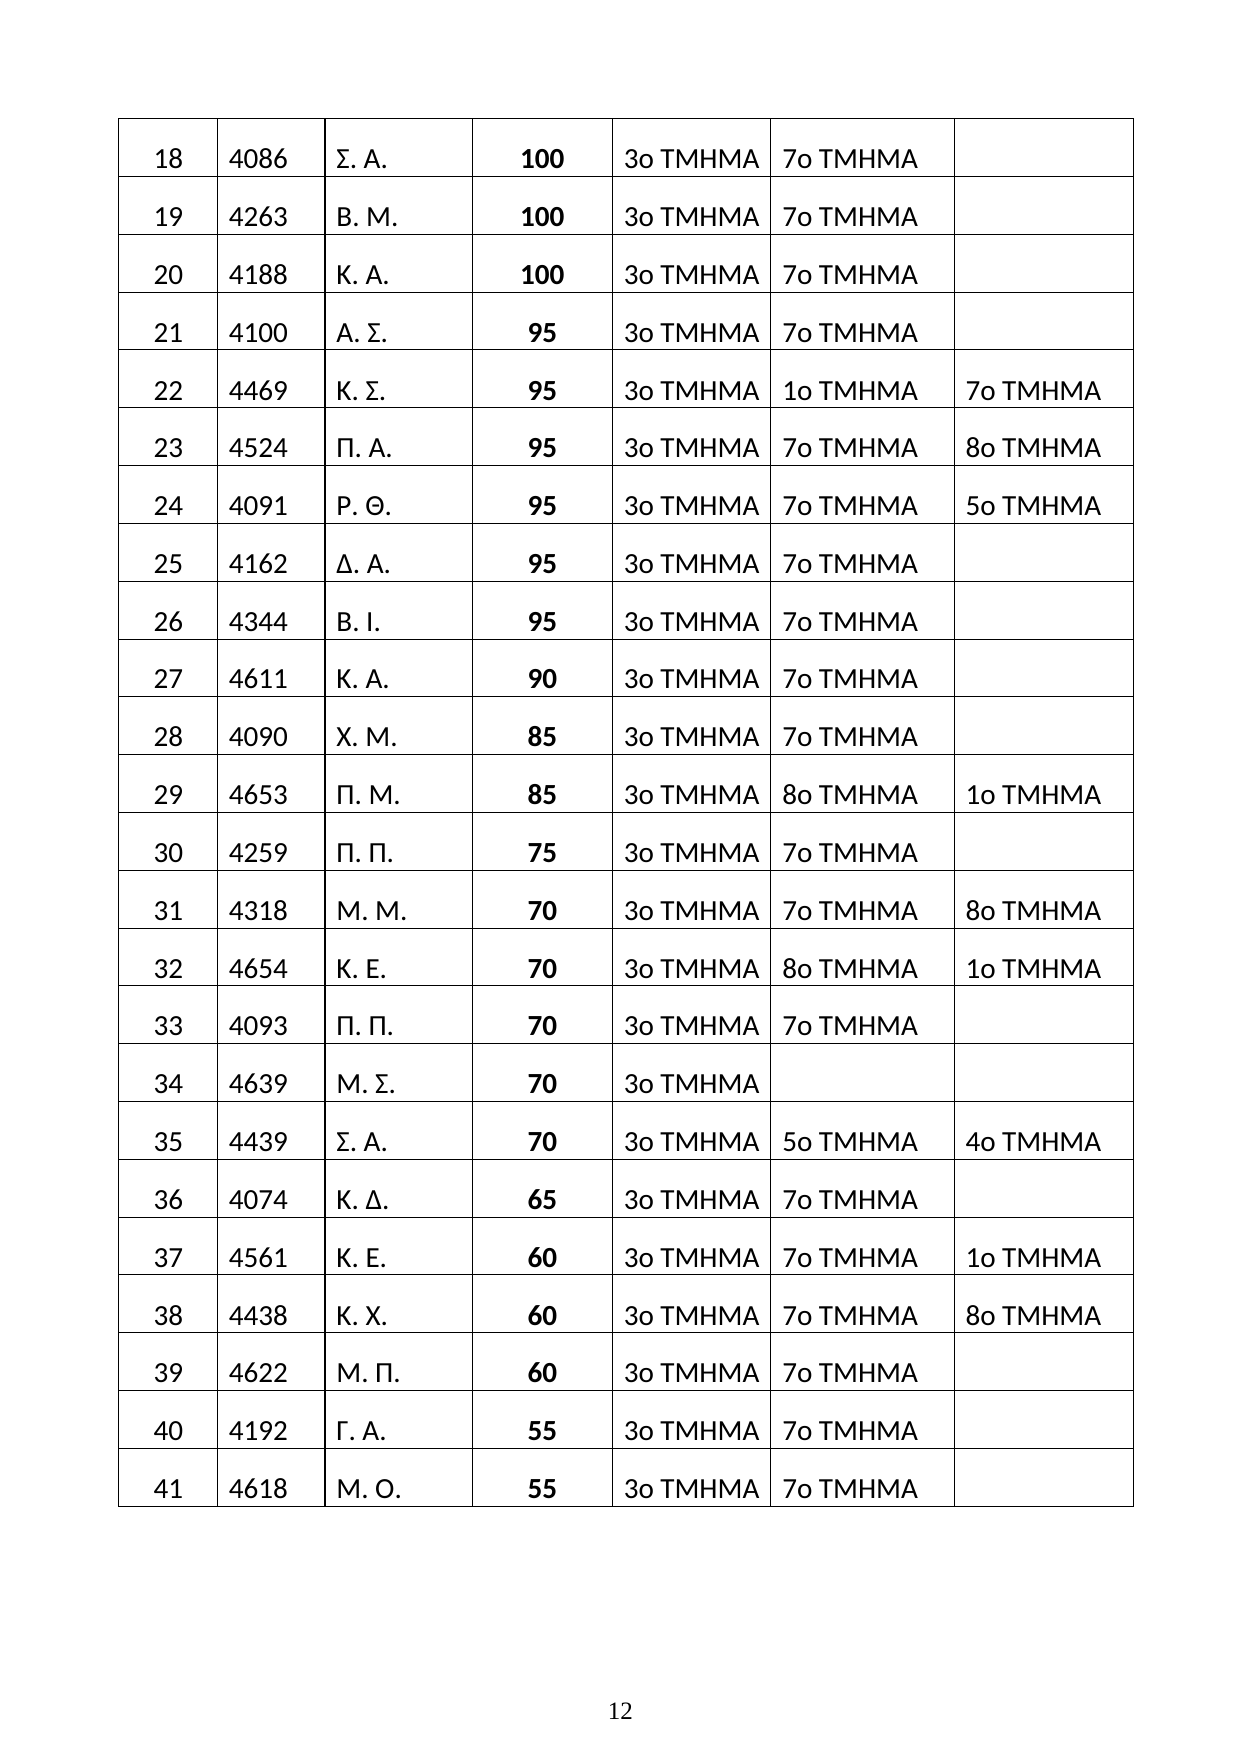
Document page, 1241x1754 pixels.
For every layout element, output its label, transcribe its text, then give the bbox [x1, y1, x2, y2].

table_cell 4074 [218, 1160, 324, 1217]
table_cell 4469 [218, 350, 324, 407]
table_cell Μ. Π. [326, 1333, 472, 1390]
table_cell 4561 [218, 1218, 324, 1274]
table_cell 4653 [218, 755, 324, 812]
table_cell 39 [119, 1333, 217, 1390]
table_cell 95 [473, 350, 612, 407]
table_cell Β. Μ. [326, 177, 472, 234]
table_cell Κ. Ε. [326, 929, 472, 985]
table_cell 75 [473, 813, 612, 870]
table_cell 4162 [218, 524, 324, 581]
table_cell 4622 [218, 1333, 324, 1390]
table_cell 26 [119, 582, 217, 638]
table_cell 95 [473, 582, 612, 638]
table_cell 3ο ΤΜΗΜΑ [613, 755, 770, 812]
table_cell 100 [473, 119, 612, 176]
table_cell 28 [119, 697, 217, 754]
table_cell 85 [473, 755, 612, 812]
table_cell 3ο ΤΜΗΜΑ [613, 235, 770, 292]
table_cell Κ. Δ. [326, 1160, 472, 1217]
table_cell 3ο ΤΜΗΜΑ [613, 1160, 770, 1217]
table_cell 70 [473, 871, 612, 927]
table_cell 1ο ΤΜΗΜΑ [955, 755, 1133, 812]
table_cell 7ο ΤΜΗΜΑ [771, 697, 954, 754]
table_cell [771, 1044, 954, 1101]
table_cell 18 [119, 119, 217, 176]
table_cell 85 [473, 697, 612, 754]
table_cell [955, 293, 1133, 349]
table_cell Π. Π. [326, 813, 472, 870]
table_cell 1ο ΤΜΗΜΑ [955, 929, 1133, 985]
table_cell 3ο ΤΜΗΜΑ [613, 1102, 770, 1159]
table_cell 27 [119, 640, 217, 696]
table_cell [955, 986, 1133, 1043]
table_cell 7ο ΤΜΗΜΑ [771, 582, 954, 638]
table_cell [955, 1333, 1133, 1390]
table_cell 3ο ΤΜΗΜΑ [613, 1275, 770, 1332]
table_cell Α. Σ. [326, 293, 472, 349]
table_cell Σ. Α. [326, 1102, 472, 1159]
table_cell 7ο ΤΜΗΜΑ [771, 1275, 954, 1332]
table_cell 3ο ΤΜΗΜΑ [613, 350, 770, 407]
table_cell Κ. Α. [326, 640, 472, 696]
table_cell 8ο ΤΜΗΜΑ [955, 1275, 1133, 1332]
table_cell 4438 [218, 1275, 324, 1332]
table_cell 4524 [218, 408, 324, 465]
table_cell 4654 [218, 929, 324, 985]
table_cell 4ο ΤΜΗΜΑ [955, 1102, 1133, 1159]
table_cell 35 [119, 1102, 217, 1159]
table_cell Μ. Ο. [326, 1449, 472, 1506]
table_cell 4639 [218, 1044, 324, 1101]
table_cell 3ο ΤΜΗΜΑ [613, 408, 770, 465]
table_cell 4192 [218, 1391, 324, 1448]
table_cell 33 [119, 986, 217, 1043]
table_cell [955, 697, 1133, 754]
table_cell 3ο ΤΜΗΜΑ [613, 986, 770, 1043]
table_cell 32 [119, 929, 217, 985]
table_cell 8ο ΤΜΗΜΑ [771, 929, 954, 985]
table_cell 29 [119, 755, 217, 812]
table_cell [955, 177, 1133, 234]
table_cell Σ. Α. [326, 119, 472, 176]
table_cell 7ο ΤΜΗΜΑ [771, 1160, 954, 1217]
table_cell 3ο ΤΜΗΜΑ [613, 1333, 770, 1390]
table_cell Π. Μ. [326, 755, 472, 812]
table_cell 37 [119, 1218, 217, 1274]
table_cell 3ο ΤΜΗΜΑ [613, 1218, 770, 1274]
table_cell 3ο ΤΜΗΜΑ [613, 582, 770, 638]
table_cell Μ. Σ. [326, 1044, 472, 1101]
table_cell Κ. Χ. [326, 1275, 472, 1332]
table_cell Γ. Α. [326, 1391, 472, 1448]
table_cell 3ο ΤΜΗΜΑ [613, 640, 770, 696]
table_cell 4318 [218, 871, 324, 927]
table_cell 60 [473, 1275, 612, 1332]
table_cell 7ο ΤΜΗΜΑ [771, 1449, 954, 1506]
table_cell 1ο ΤΜΗΜΑ [771, 350, 954, 407]
table_cell Κ. Ε. [326, 1218, 472, 1274]
table_cell 3ο ΤΜΗΜΑ [613, 1449, 770, 1506]
table_cell 30 [119, 813, 217, 870]
table_cell 90 [473, 640, 612, 696]
table_cell 5ο ΤΜΗΜΑ [955, 466, 1133, 523]
table_cell 8ο ΤΜΗΜΑ [771, 755, 954, 812]
table_cell [955, 1391, 1133, 1448]
table_cell 38 [119, 1275, 217, 1332]
table_cell [955, 582, 1133, 638]
table_cell 70 [473, 986, 612, 1043]
table_cell 4091 [218, 466, 324, 523]
table_cell Β. Ι. [326, 582, 472, 638]
table_cell [955, 119, 1133, 176]
table_cell 4100 [218, 293, 324, 349]
table_cell 40 [119, 1391, 217, 1448]
table_cell [955, 813, 1133, 870]
table_cell 7ο ΤΜΗΜΑ [955, 350, 1133, 407]
table_cell 55 [473, 1391, 612, 1448]
table_cell 3ο ΤΜΗΜΑ [613, 871, 770, 927]
table_cell 95 [473, 293, 612, 349]
table_cell 70 [473, 929, 612, 985]
table_cell 23 [119, 408, 217, 465]
table_cell 3ο ΤΜΗΜΑ [613, 119, 770, 176]
table_cell 7ο ΤΜΗΜΑ [771, 293, 954, 349]
table_cell 36 [119, 1160, 217, 1217]
table_cell 34 [119, 1044, 217, 1101]
table_cell 3ο ΤΜΗΜΑ [613, 1044, 770, 1101]
table_cell 4093 [218, 986, 324, 1043]
table_cell 24 [119, 466, 217, 523]
table_cell 95 [473, 466, 612, 523]
table_cell 7ο ΤΜΗΜΑ [771, 813, 954, 870]
table_cell 3ο ΤΜΗΜΑ [613, 813, 770, 870]
table_cell 3ο ΤΜΗΜΑ [613, 177, 770, 234]
table_cell Μ. Μ. [326, 871, 472, 927]
table_cell 4188 [218, 235, 324, 292]
table_cell Κ. Α. [326, 235, 472, 292]
table_cell Π. Α. [326, 408, 472, 465]
table_cell 65 [473, 1160, 612, 1217]
table_cell 7ο ΤΜΗΜΑ [771, 235, 954, 292]
table_cell 7ο ΤΜΗΜΑ [771, 986, 954, 1043]
table_cell 3ο ΤΜΗΜΑ [613, 1391, 770, 1448]
table_cell 3ο ΤΜΗΜΑ [613, 524, 770, 581]
table_cell 5ο ΤΜΗΜΑ [771, 1102, 954, 1159]
table_cell Π. Π. [326, 986, 472, 1043]
table_cell [955, 1160, 1133, 1217]
table_cell 7ο ΤΜΗΜΑ [771, 640, 954, 696]
table_cell 60 [473, 1218, 612, 1274]
table_cell [955, 524, 1133, 581]
table_cell [955, 640, 1133, 696]
table_cell 55 [473, 1449, 612, 1506]
table_cell 31 [119, 871, 217, 927]
table_cell 4090 [218, 697, 324, 754]
table_cell 7ο ΤΜΗΜΑ [771, 466, 954, 523]
table_cell [955, 1449, 1133, 1506]
table_cell 7ο ΤΜΗΜΑ [771, 1391, 954, 1448]
table_cell 3ο ΤΜΗΜΑ [613, 293, 770, 349]
table_cell 1ο ΤΜΗΜΑ [955, 1218, 1133, 1274]
table_cell 7ο ΤΜΗΜΑ [771, 1333, 954, 1390]
table_cell 7ο ΤΜΗΜΑ [771, 408, 954, 465]
table_cell 22 [119, 350, 217, 407]
table_cell Χ. Μ. [326, 697, 472, 754]
table_cell 8ο ΤΜΗΜΑ [955, 871, 1133, 927]
table_cell 19 [119, 177, 217, 234]
table_cell 20 [119, 235, 217, 292]
table_cell 7ο ΤΜΗΜΑ [771, 871, 954, 927]
table_cell 7ο ΤΜΗΜΑ [771, 1218, 954, 1274]
table_cell 4263 [218, 177, 324, 234]
table_cell 95 [473, 408, 612, 465]
table_cell 8ο ΤΜΗΜΑ [955, 408, 1133, 465]
table_cell 3ο ΤΜΗΜΑ [613, 697, 770, 754]
table_cell 41 [119, 1449, 217, 1506]
table_cell 4611 [218, 640, 324, 696]
table_cell 70 [473, 1044, 612, 1101]
table_cell 25 [119, 524, 217, 581]
table_cell 4086 [218, 119, 324, 176]
table_cell Κ. Σ. [326, 350, 472, 407]
table_cell 7ο ΤΜΗΜΑ [771, 524, 954, 581]
table_cell [955, 235, 1133, 292]
table_cell 7ο ΤΜΗΜΑ [771, 119, 954, 176]
table_cell 100 [473, 235, 612, 292]
table_cell Δ. Α. [326, 524, 472, 581]
table_cell 21 [119, 293, 217, 349]
table_cell Ρ. Θ. [326, 466, 472, 523]
table_cell 4439 [218, 1102, 324, 1159]
table_cell 4618 [218, 1449, 324, 1506]
table_cell 3ο ΤΜΗΜΑ [613, 466, 770, 523]
table_cell 60 [473, 1333, 612, 1390]
table_cell 95 [473, 524, 612, 581]
table_cell [955, 1044, 1133, 1101]
table_cell 7ο ΤΜΗΜΑ [771, 177, 954, 234]
table_cell 4344 [218, 582, 324, 638]
table_cell 4259 [218, 813, 324, 870]
table_cell 3ο ΤΜΗΜΑ [613, 929, 770, 985]
table_cell 70 [473, 1102, 612, 1159]
table_cell 100 [473, 177, 612, 234]
